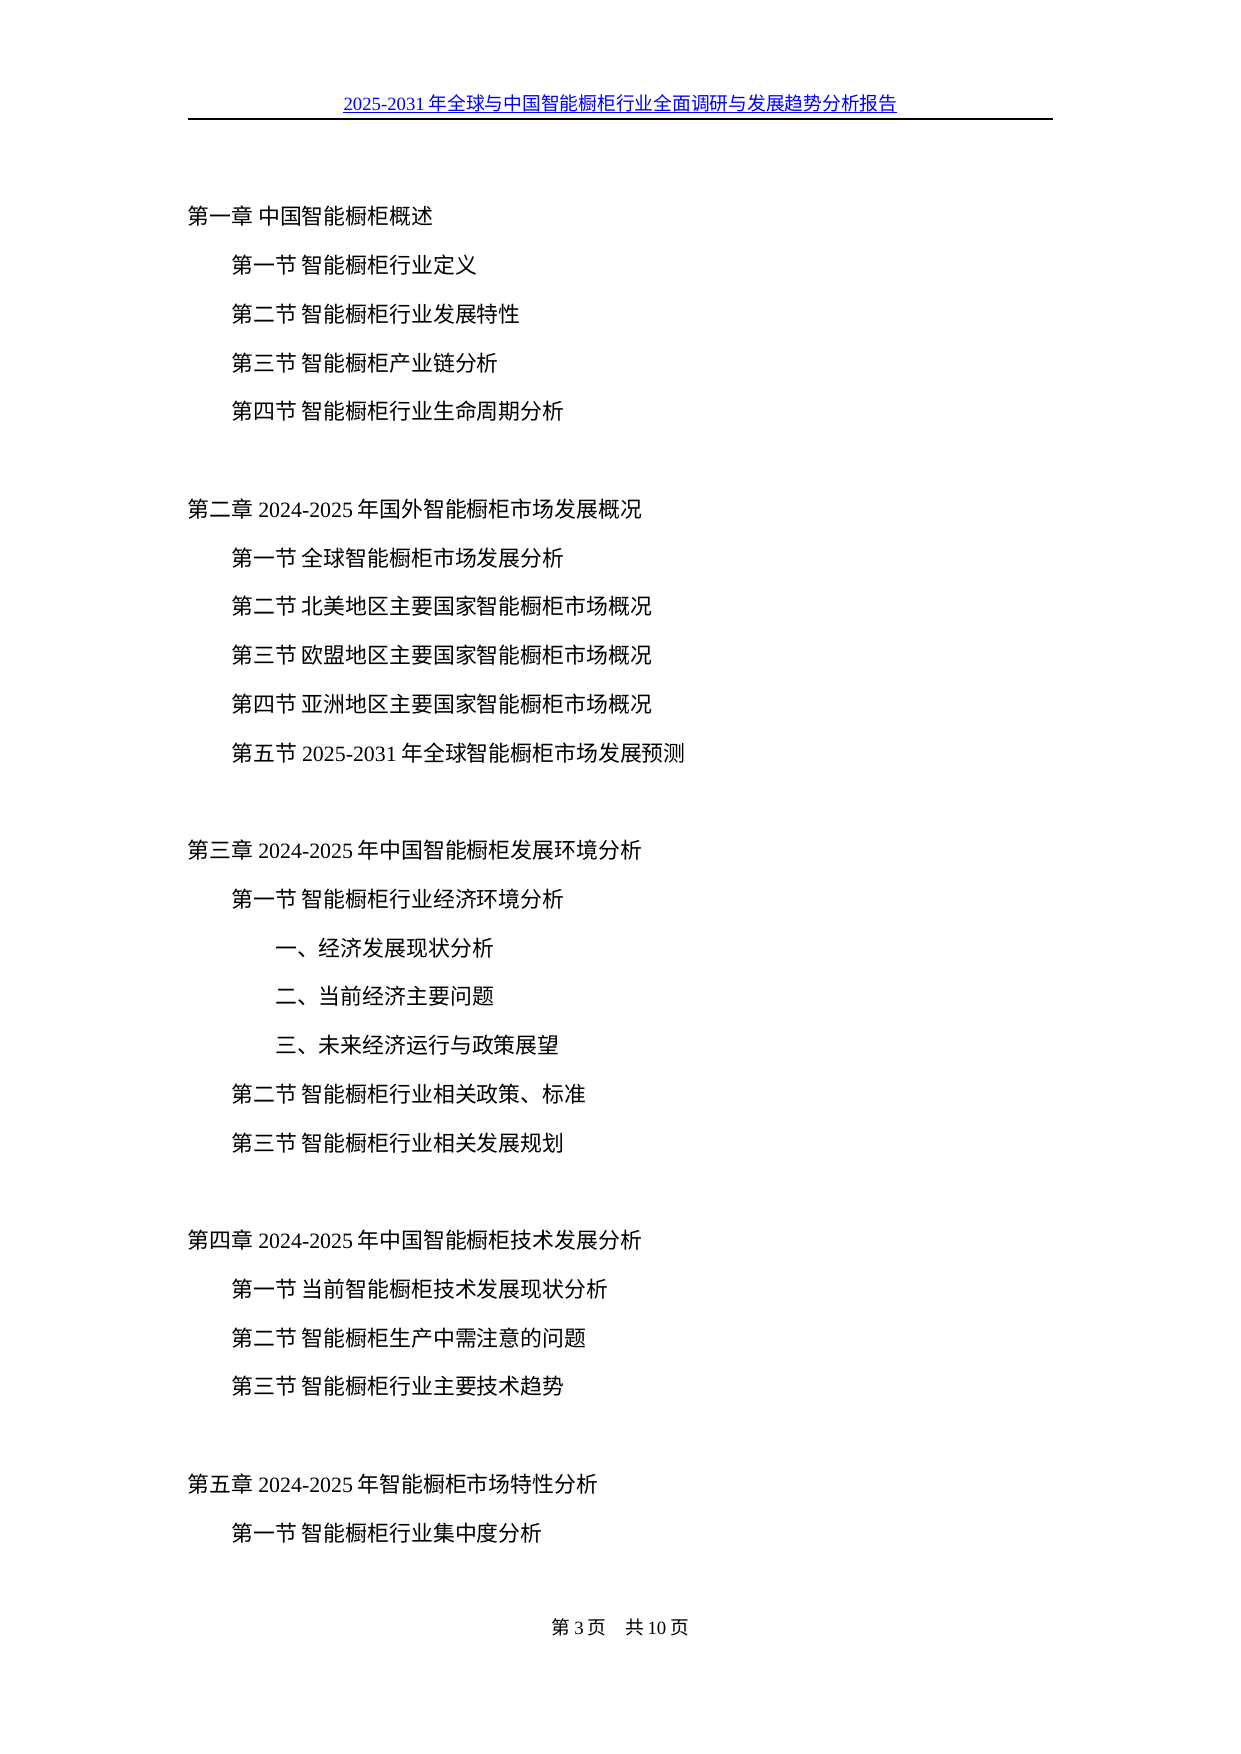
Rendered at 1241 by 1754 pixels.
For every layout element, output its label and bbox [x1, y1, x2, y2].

text [187, 150, 1053, 1548]
